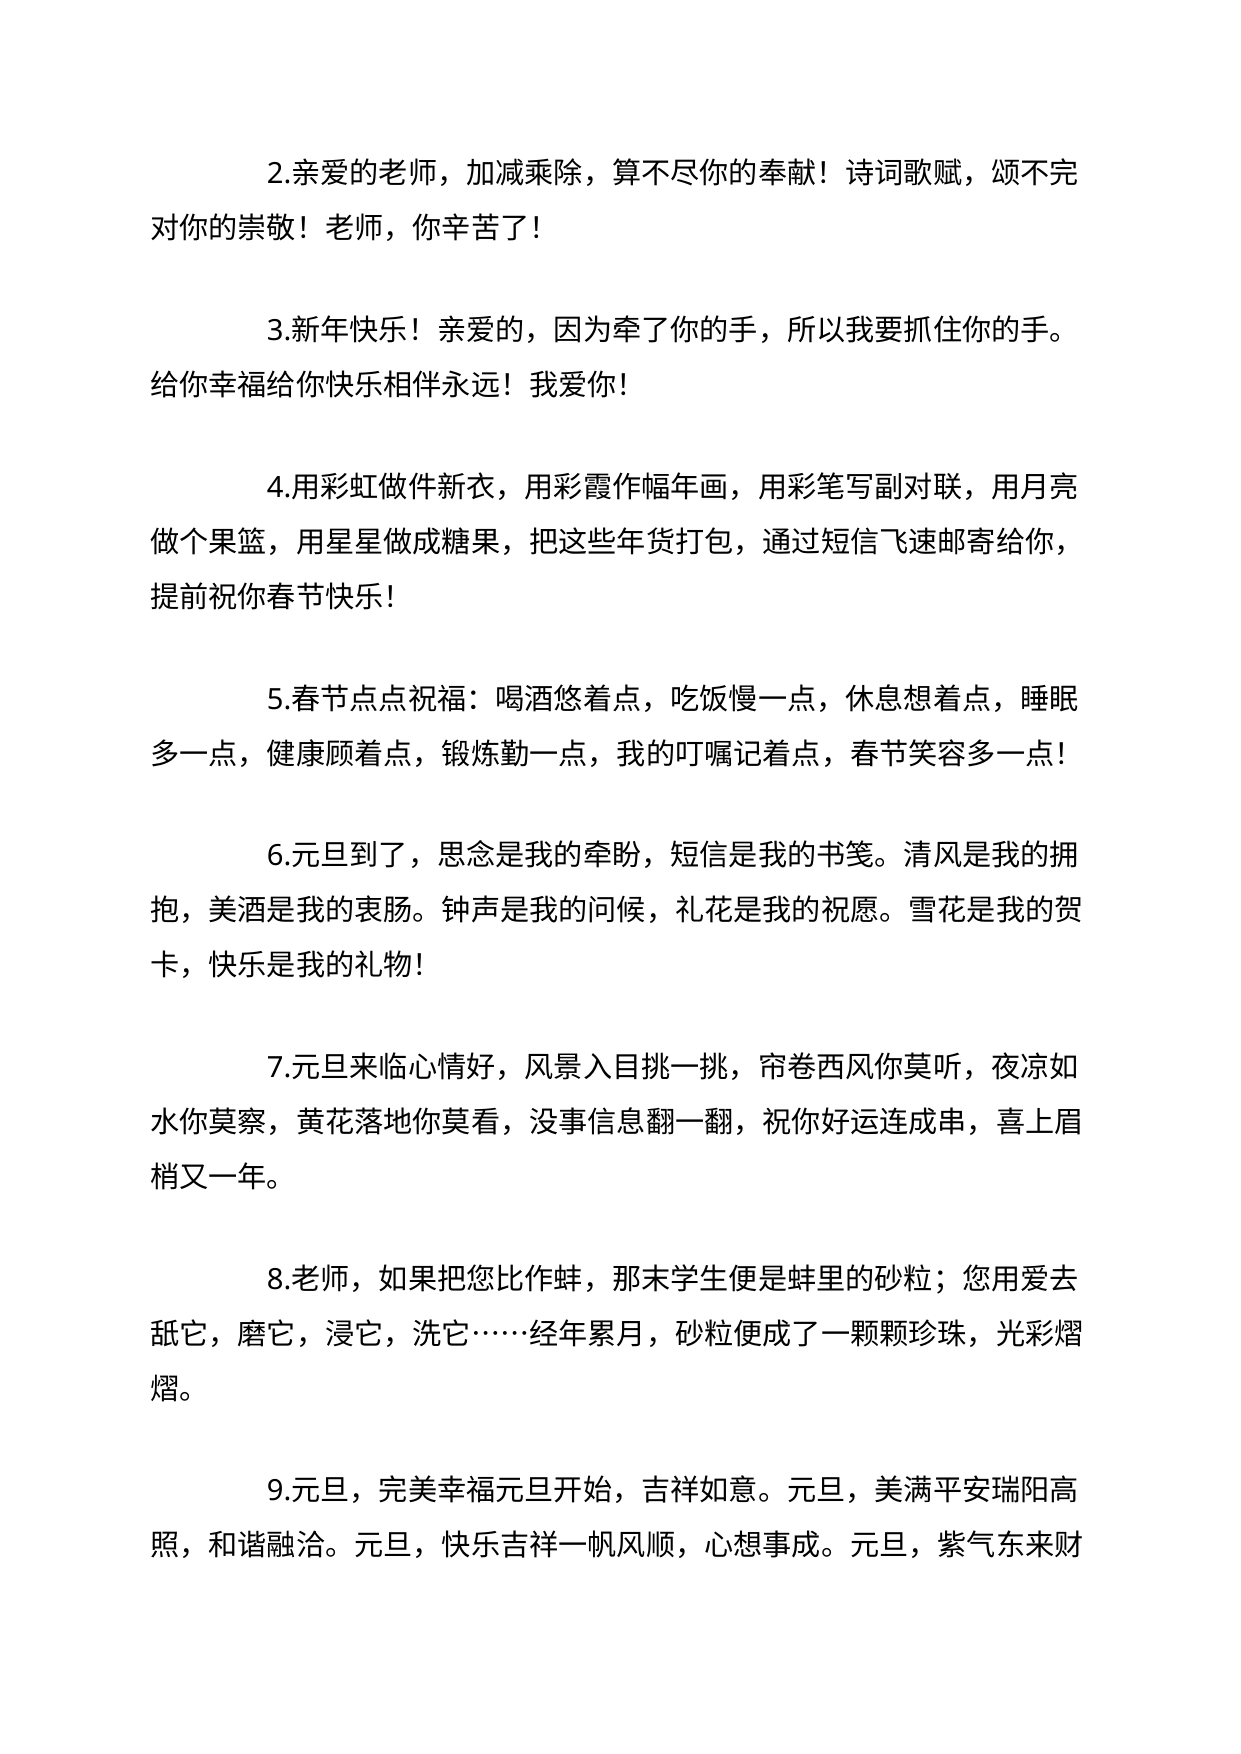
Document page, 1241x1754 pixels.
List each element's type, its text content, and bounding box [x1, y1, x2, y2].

text 2.亲爱的老师，加减乘除，算不尽你的奉献！诗词歌赋，颂不完对你的崇敬！老师，你辛苦了！ [150, 150, 1090, 247]
text 7.元旦来临心情好，风景入目挑一挑，帘卷西风你莫听，夜凉如水你莫察，黄花落地你莫看，没事信息翻一翻，祝你好运连成串，喜上眉梢又一年。 [150, 1044, 1090, 1196]
text 5.春节点点祝福：喝酒悠着点，吃饭慢一点，休息想着点，睡眠多一点，健康顾着点，锻炼勤一点，我的叮嘱记着点，春节笑容多一点！ [150, 675, 1090, 772]
text 3.新年快乐！亲爱的，因为牵了你的手，所以我要抓住你的手。给你幸福给你快乐相伴永远！我爱你！ [150, 307, 1090, 404]
text 6.元旦到了，思念是我的牵盼，短信是我的书笺。清风是我的拥抱，美酒是我的衷肠。钟声是我的问候，礼花是我的祝愿。雪花是我的贺卡，快乐是我的礼物！ [150, 832, 1090, 984]
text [150, 1467, 1090, 1564]
text 4.用彩虹做件新衣，用彩霞作幅年画，用彩笔写副对联，用月亮做个果篮，用星星做成糖果，把这些年货打包，通过短信飞速邮寄给你，提前祝你春节快乐！ [150, 463, 1090, 616]
text 8.老师，如果把您比作蚌，那末学生便是蚌里的砂粒；您用爱去舐它，磨它，浸它，洗它……经年累月，砂粒便成了一颗颗珍珠，光彩熠熠。 [150, 1255, 1090, 1407]
